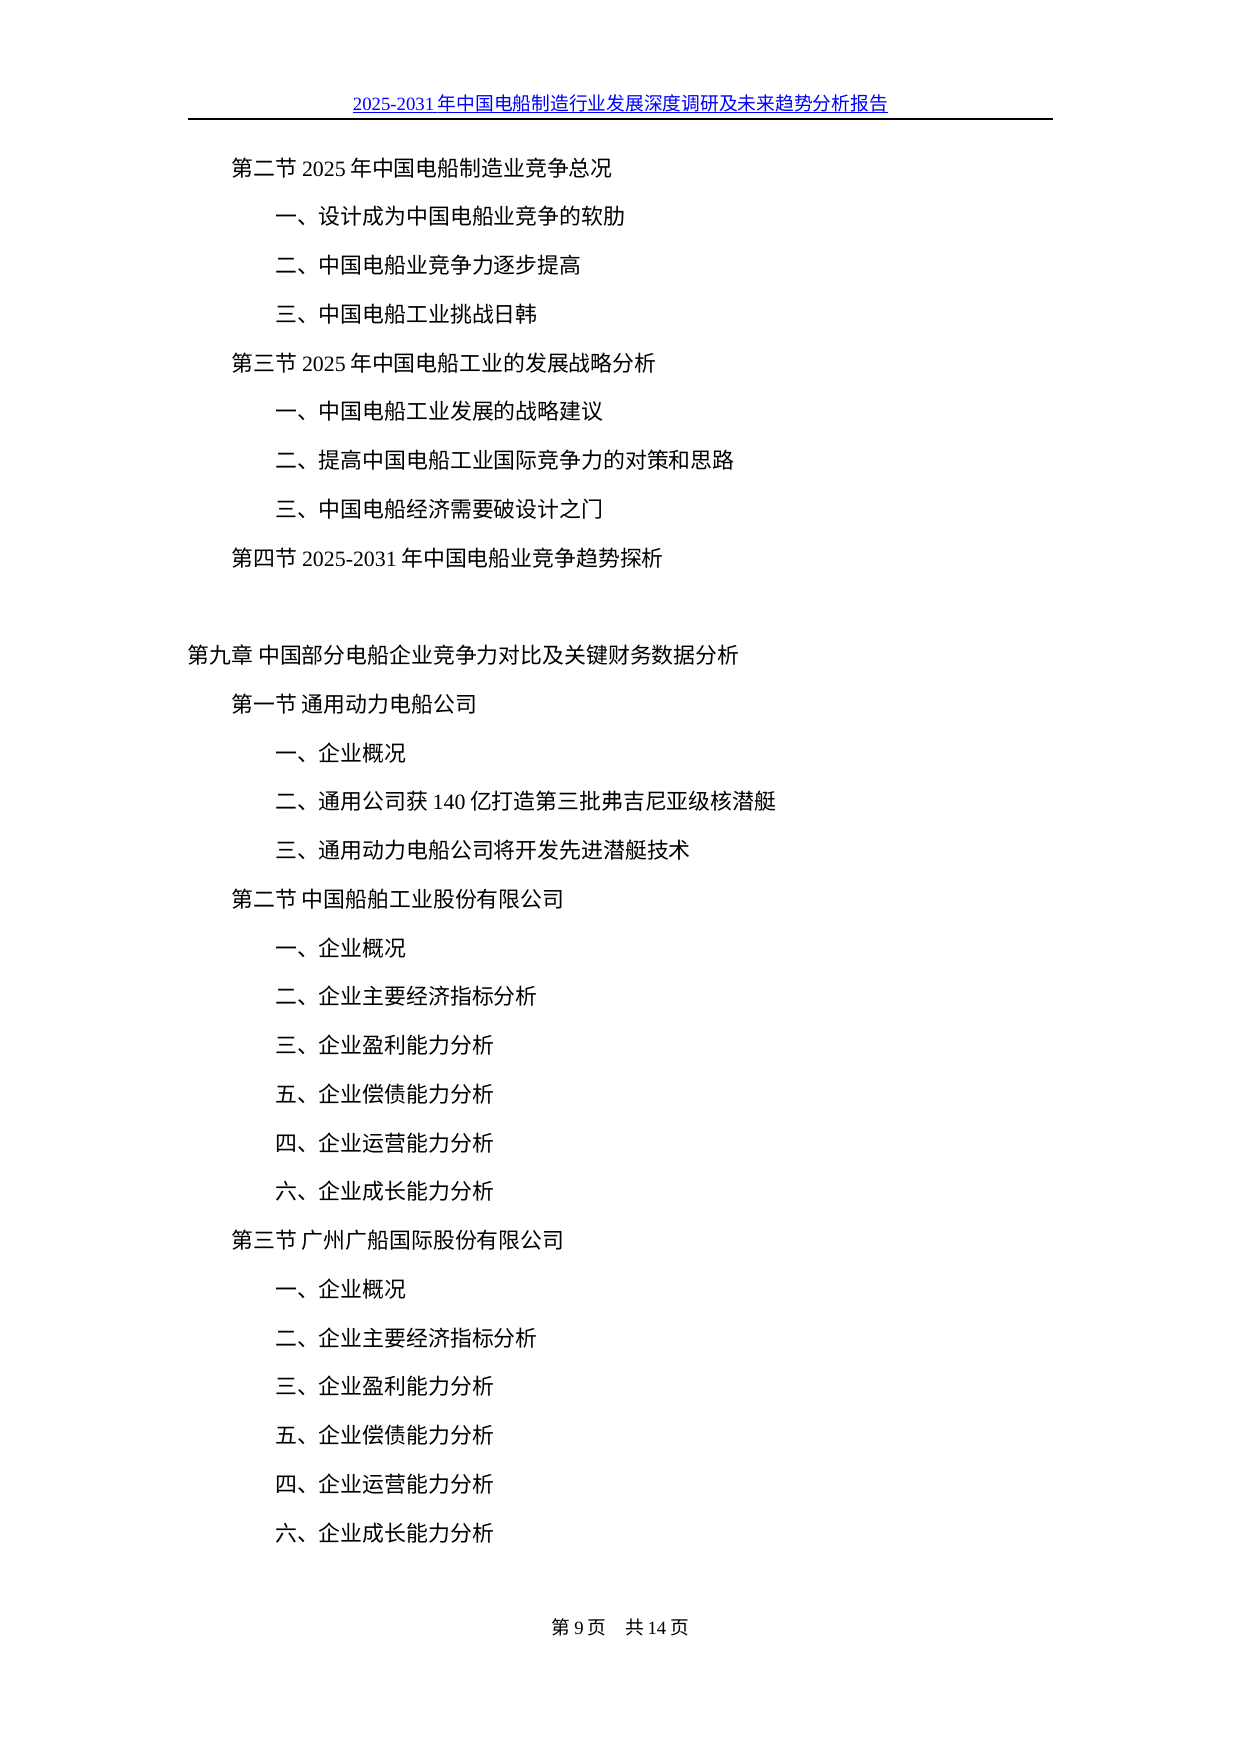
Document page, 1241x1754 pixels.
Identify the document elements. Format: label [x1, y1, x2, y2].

text [187, 150, 1053, 1548]
